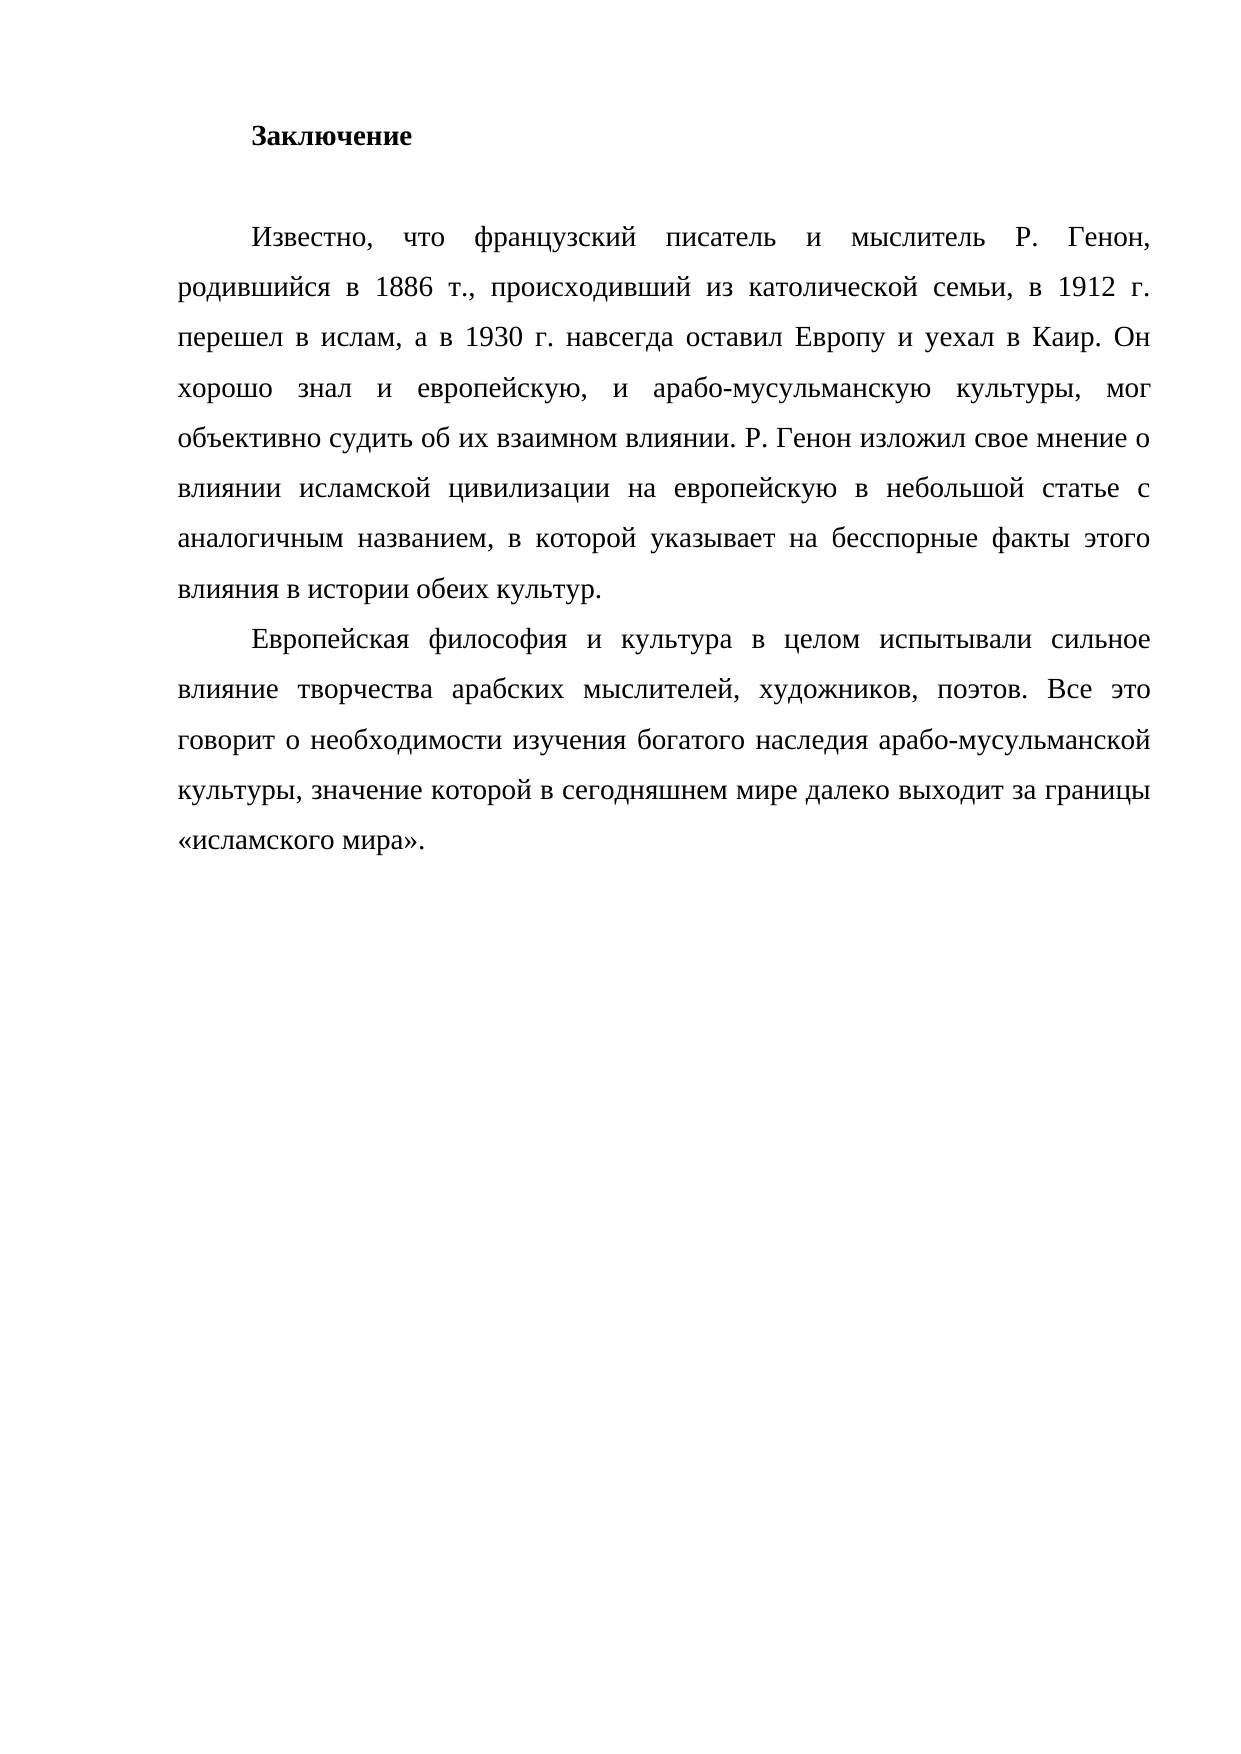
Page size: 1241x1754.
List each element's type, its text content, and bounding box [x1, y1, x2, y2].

text Европейская философия и культура в целом испытывали сильное влияние творчества арабских мыслителей, художников, поэтов. Все это говорит о необходимости изучения богатого наследия арабо-мусульманской культуры, значение которой в сегодняшнем мире далеко выходит за границы «исламского мира». [177, 621, 1152, 856]
text Известно, что французский писатель и мыслитель Р. Генон, родившийся в 1886 т., происходивший из католической семьи, в . перешел в ислам, а в . навсегда оставил Европу и уехал в Каир. Он хорошо знал и европейскую, и арабо-мусульманскую культуры, мог объективно судить об их взаимном влиянии. Р. Генон изложил свое мнение о влиянии исламской цивилизации на европейскую в небольшой статье с аналогичным названием, в которой указывает на бесспорные факты этого влияния в истории обеих культур. [177, 219, 1152, 604]
text Заключение [177, 118, 1152, 152]
